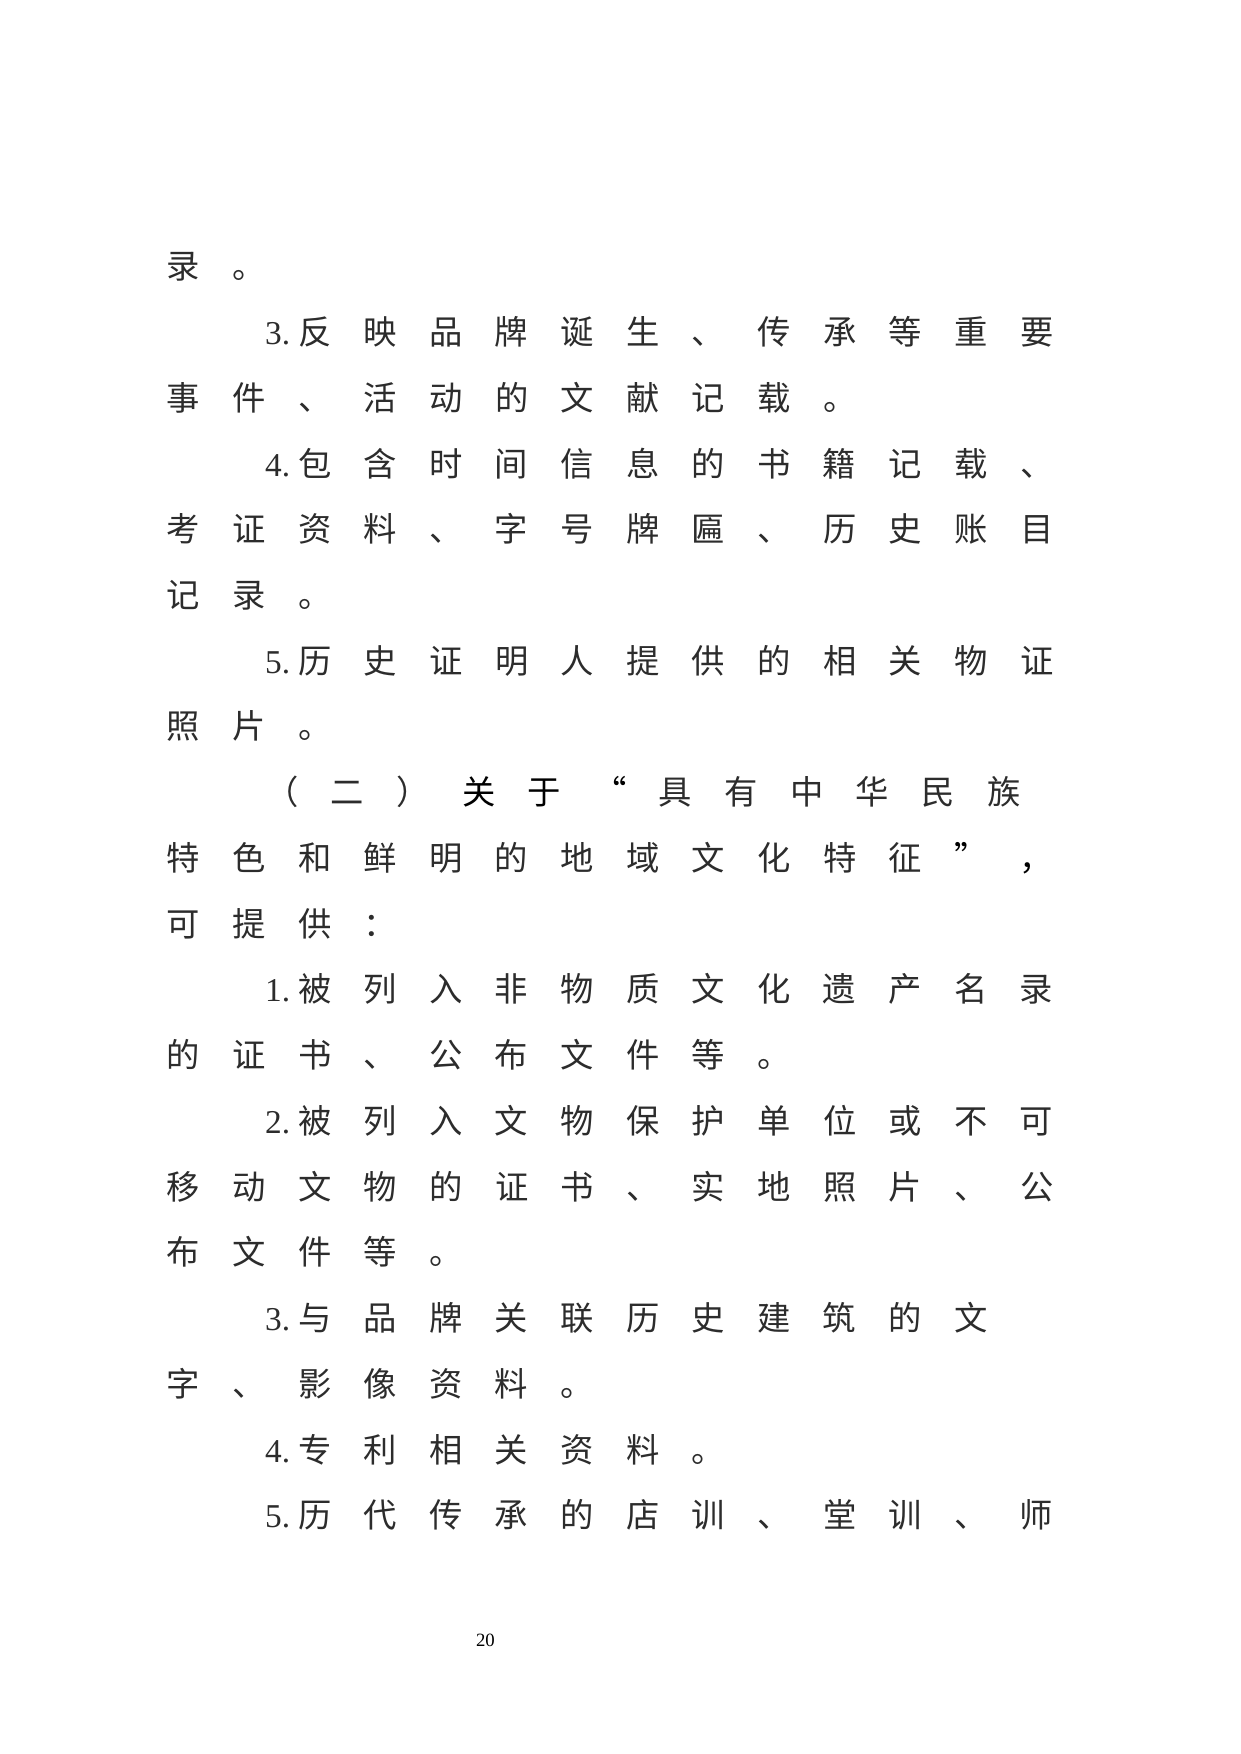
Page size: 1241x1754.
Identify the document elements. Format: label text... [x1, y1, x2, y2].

text 3.反映品牌诞生、传承等重要事件、活动的文献记载。 [167, 297, 1085, 429]
text 4.包含时间信息的书籍记载、考证资料、字号牌匾、历史账目记录。 [167, 429, 1085, 626]
text 5.历史证明人提供的相关物证照片。 [167, 626, 1085, 757]
text 2.被列入文物保护单位或不可移动文物的证书、实地照片、公布文件等。 [167, 1086, 1085, 1283]
text 4.专利相关资料。 [167, 1414, 1085, 1480]
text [167, 231, 1085, 297]
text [167, 1480, 1085, 1546]
text 3.与品牌关联历史建筑的文字、影像资料。 [167, 1283, 1085, 1414]
list 关于“具有中华民族特色和鲜明的地域文化特征”，可提供： [167, 757, 1085, 954]
text 1.被列入非物质文化遗产名录的证书、公布文件等。 [167, 954, 1085, 1086]
